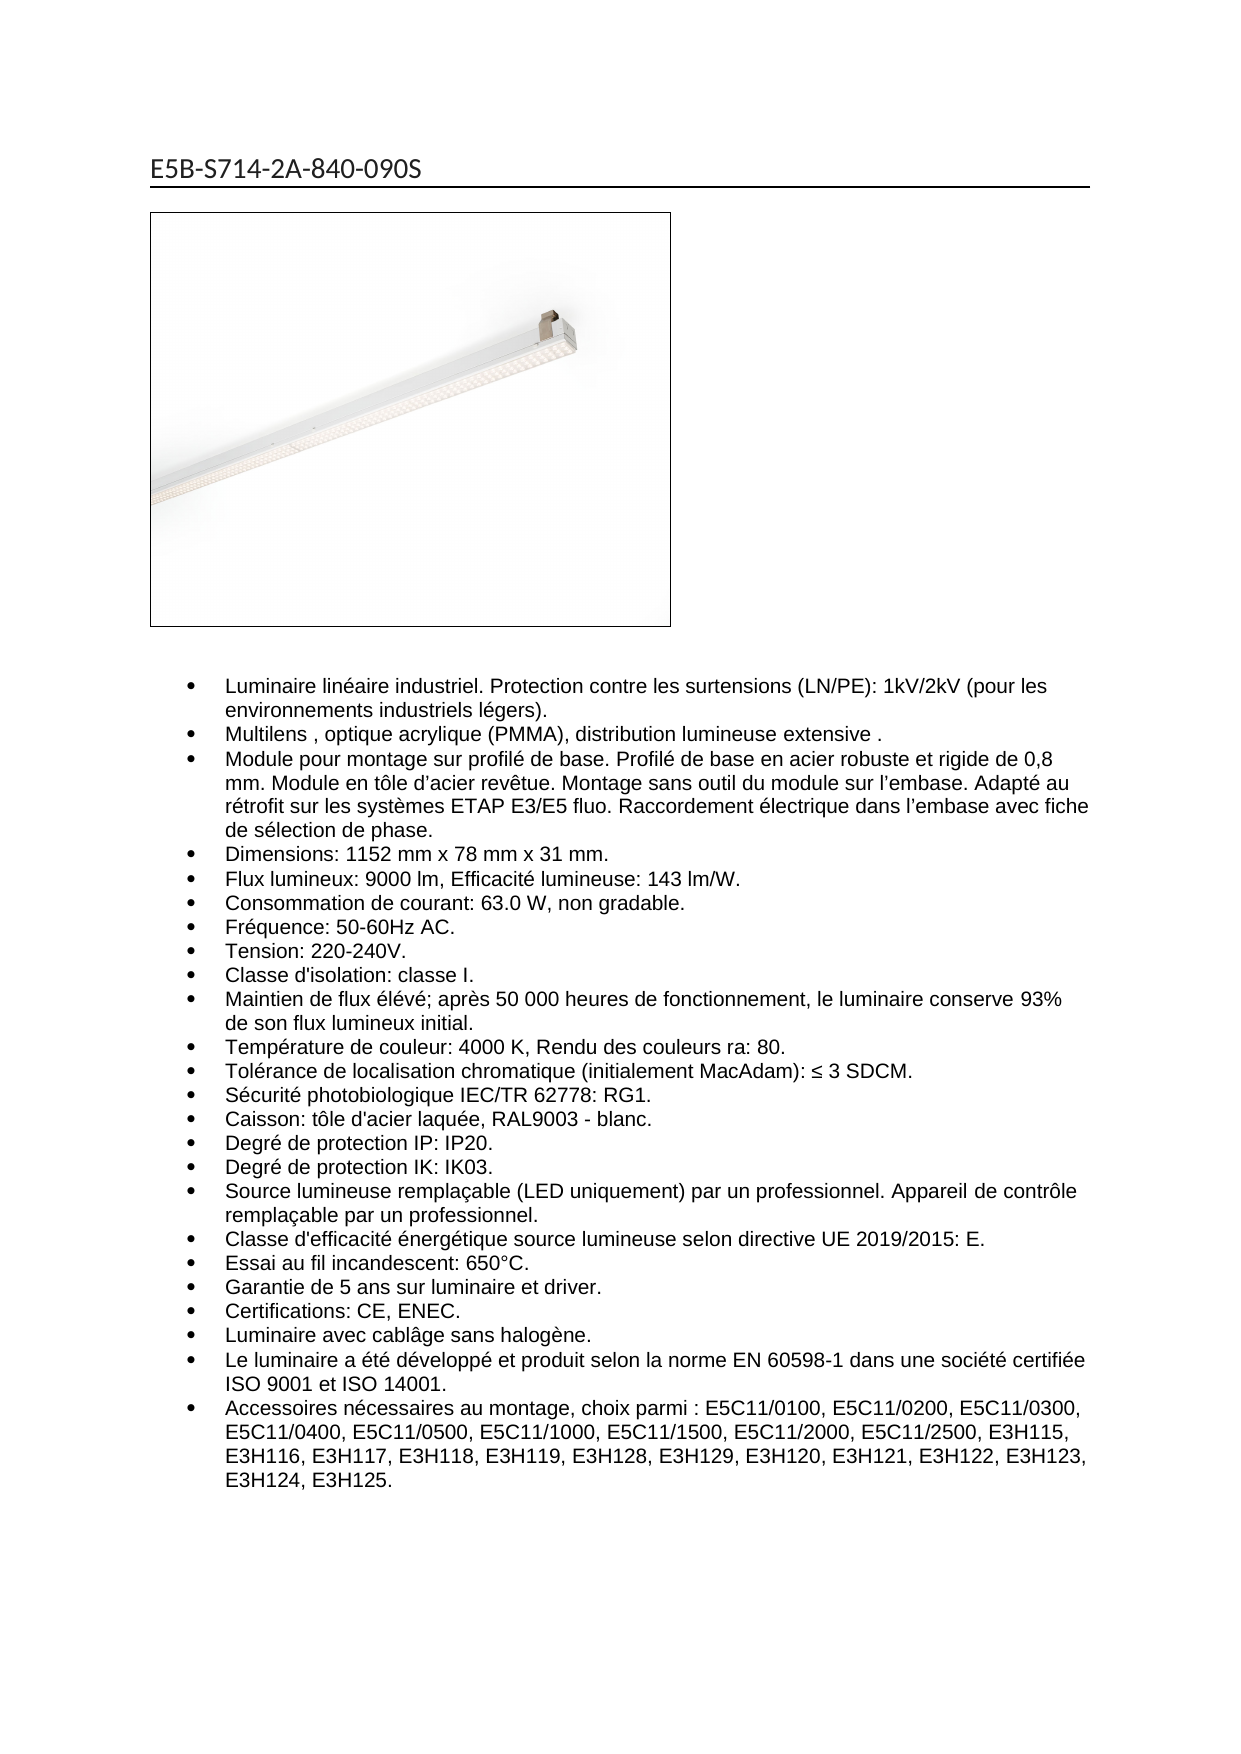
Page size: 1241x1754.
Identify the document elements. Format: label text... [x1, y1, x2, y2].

list Maintien de flux élévé; après 50 000 heures de fonctionnement, le luminaire conserve 93% de son flux lumineux initial. [187, 987, 1090, 1035]
list Essai au fil incandescent: 650°C. [187, 1251, 1090, 1275]
list Caisson: tôle d'acier laquée, RAL9003 - blanc. [187, 1107, 1090, 1131]
list Sécurité photobiologique IEC/TR 62778: RG1. [187, 1083, 1090, 1107]
list Garantie de 5 ans sur luminaire et driver. [187, 1275, 1090, 1299]
list Degré de protection IP: IP20. [187, 1131, 1090, 1155]
list Luminaire linéaire industriel. Protection contre les surtensions (LN/PE): 1kV/2kV (pour les environnements industriels légers). [187, 674, 1090, 722]
picture [151, 213, 670, 626]
list Consommation de courant: 63.0 W, non gradable. [187, 890, 1090, 914]
list Luminaire avec cablâge sans halogène. [187, 1323, 1090, 1347]
list Accessoires nécessaires au montage, choix parmi : E5C11/0100, E5C11/0200, E5C11/0300, E5C11/0400, E5C11/0500, E5C11/1000, E5C11/1500, E5C11/2000, E5C11/2500, E3H115, E3H116, E3H117, E3H118, E3H119, E3H128, E3H129, E3H120, E3H121, E3H122, E3H123, E3H124, E3H125. [187, 1395, 1090, 1491]
list Le luminaire a été développé et produit selon la norme EN 60598-1 dans une société certifiée ISO 9001 et ISO 14001. [187, 1347, 1090, 1395]
list Flux lumineux: 9000 lm, Efficacité lumineuse: 143 lm/W. [187, 866, 1090, 890]
list Classe d'efficacité énergétique source lumineuse selon directive UE 2019/2015: E. [187, 1227, 1090, 1251]
text E5B-S714-2A-840-090S [150, 150, 1090, 186]
list Certifications: CE, ENEC. [187, 1299, 1090, 1323]
list Fréquence: 50-60Hz AC. [187, 914, 1090, 938]
list Module pour montage sur profilé de base. Profilé de base en acier robuste et rigide de 0,8 mm. Module en tôle d’acier revêtue. Montage sans outil du module sur l’embase. Adapté au rétrofit sur les systèmes ETAP E3/E5 fluo. Raccordement électrique dans l’embase avec fiche de sélection de phase. [187, 746, 1090, 842]
list Degré de protection IK: IK03. [187, 1155, 1090, 1179]
list Source lumineuse remplaçable (LED uniquement) par un professionnel. Appareil de contrôle remplaçable par un professionnel. [187, 1179, 1090, 1227]
list Tension: 220-240V. [187, 938, 1090, 963]
list Classe d'isolation: classe I. [187, 963, 1090, 987]
list Température de couleur: 4000 K, Rendu des couleurs ra: 80. [187, 1035, 1090, 1059]
list Dimensions: 1152 mm x 78 mm x 31 mm. [187, 842, 1090, 866]
list Multilens , optique acrylique (PMMA), distribution lumineuse extensive . [187, 722, 1090, 746]
list Tolérance de localisation chromatique (initialement MacAdam): ≤ 3 SDCM. [187, 1059, 1090, 1083]
